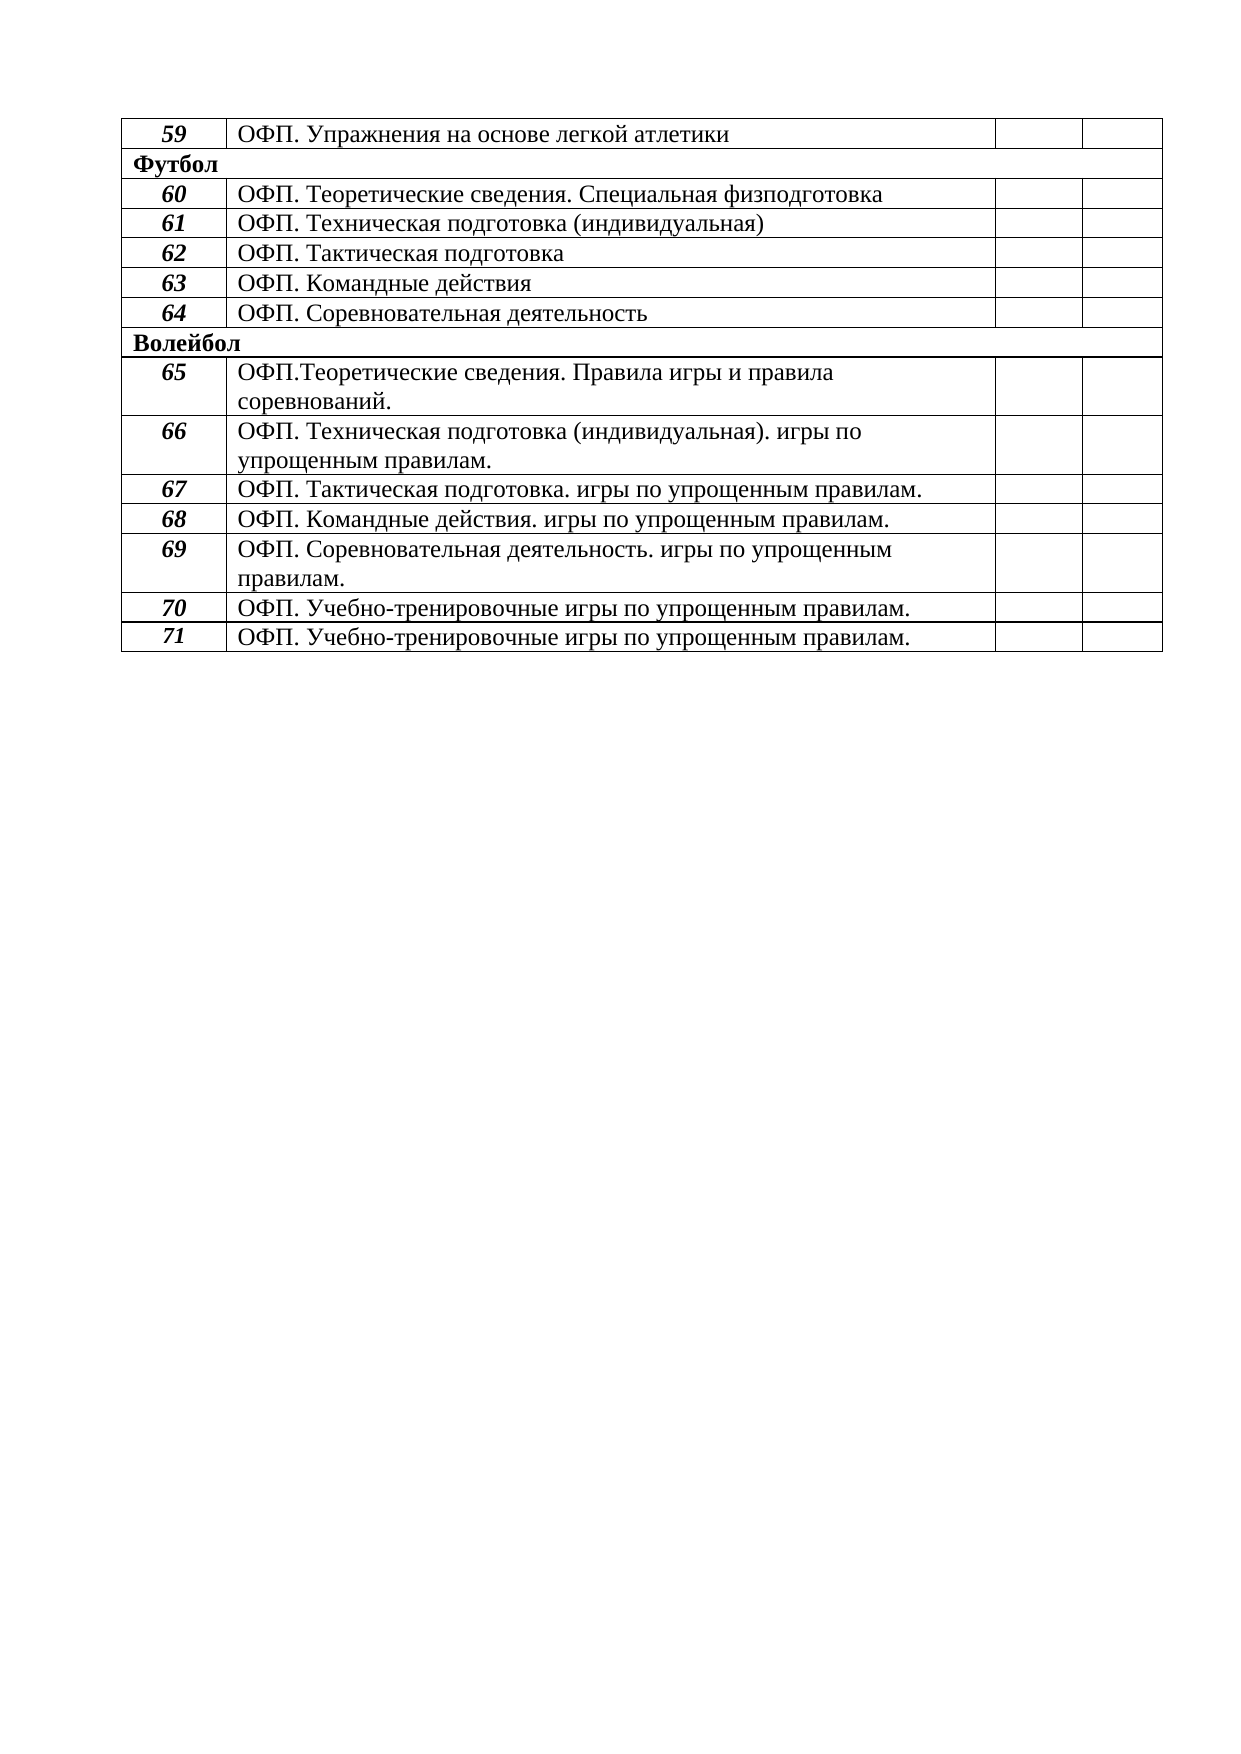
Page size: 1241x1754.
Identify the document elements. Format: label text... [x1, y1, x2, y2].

table_cell 64 [122, 298, 226, 327]
table_cell 71 [122, 623, 226, 651]
table_cell ОФП. Соревновательная деятельность [227, 298, 995, 327]
table_cell [996, 238, 1082, 267]
table_cell ОФП.Теоретические сведения. Правила игры и правила соревнований. [227, 358, 995, 415]
table_cell [996, 593, 1082, 621]
table_cell [1083, 504, 1162, 533]
table_cell [1083, 179, 1162, 207]
table_cell ОФП. Командные действия. игры по упрощенным правилам. [227, 504, 995, 533]
table_cell ОФП. Тактическая подготовка. игры по упрощенным правилам. [227, 475, 995, 503]
table_cell [1083, 623, 1162, 651]
table_cell [996, 209, 1082, 237]
table_cell ОФП. Соревновательная деятельность. игры по упрощенным правилам. [227, 534, 995, 592]
table_cell [996, 534, 1082, 592]
table_cell Волейбол [122, 328, 1162, 356]
table_cell 60 [122, 179, 226, 207]
table_cell ОФП. Учебно-тренировочные игры по упрощенным правилам. [227, 593, 995, 621]
table_cell [996, 358, 1082, 415]
table_cell Футбол [122, 149, 1162, 178]
table_cell ОФП. Техническая подготовка (индивидуальная). игры по упрощенным правилам. [227, 416, 995, 473]
table_cell [996, 416, 1082, 473]
table_cell [1083, 209, 1162, 237]
table_cell 70 [122, 593, 226, 621]
table_cell 68 [122, 504, 226, 533]
table_cell [996, 119, 1082, 148]
table_cell [996, 179, 1082, 207]
table_cell [1083, 534, 1162, 592]
table_cell 66 [122, 416, 226, 473]
table_cell 59 [122, 119, 226, 148]
table_cell [1083, 475, 1162, 503]
table_cell [1083, 416, 1162, 473]
table_cell ОФП. Техническая подготовка (индивидуальная) [227, 209, 995, 237]
table_cell [1083, 593, 1162, 621]
table_cell [996, 475, 1082, 503]
table_cell [996, 298, 1082, 327]
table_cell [227, 119, 995, 148]
table_cell 61 [122, 209, 226, 237]
table_cell 62 [122, 238, 226, 267]
table_cell 63 [122, 268, 226, 297]
table_cell [1083, 238, 1162, 267]
table_cell [1083, 119, 1162, 148]
table_cell ОФП. Теоретические сведения. Специальная физподготовка [227, 179, 995, 207]
table_cell [1083, 298, 1162, 327]
table_cell ОФП. Командные действия [227, 268, 995, 297]
table_cell [996, 504, 1082, 533]
table_cell 65 [122, 358, 226, 415]
table_cell 69 [122, 534, 226, 592]
table_cell ОФП. Учебно-тренировочные игры по упрощенным правилам. [227, 623, 995, 651]
table_cell [996, 268, 1082, 297]
table_cell ОФП. Тактическая подготовка [227, 238, 995, 267]
table_cell [1083, 358, 1162, 415]
table_cell 67 [122, 475, 226, 503]
table_cell [996, 623, 1082, 651]
table_cell [1083, 268, 1162, 297]
